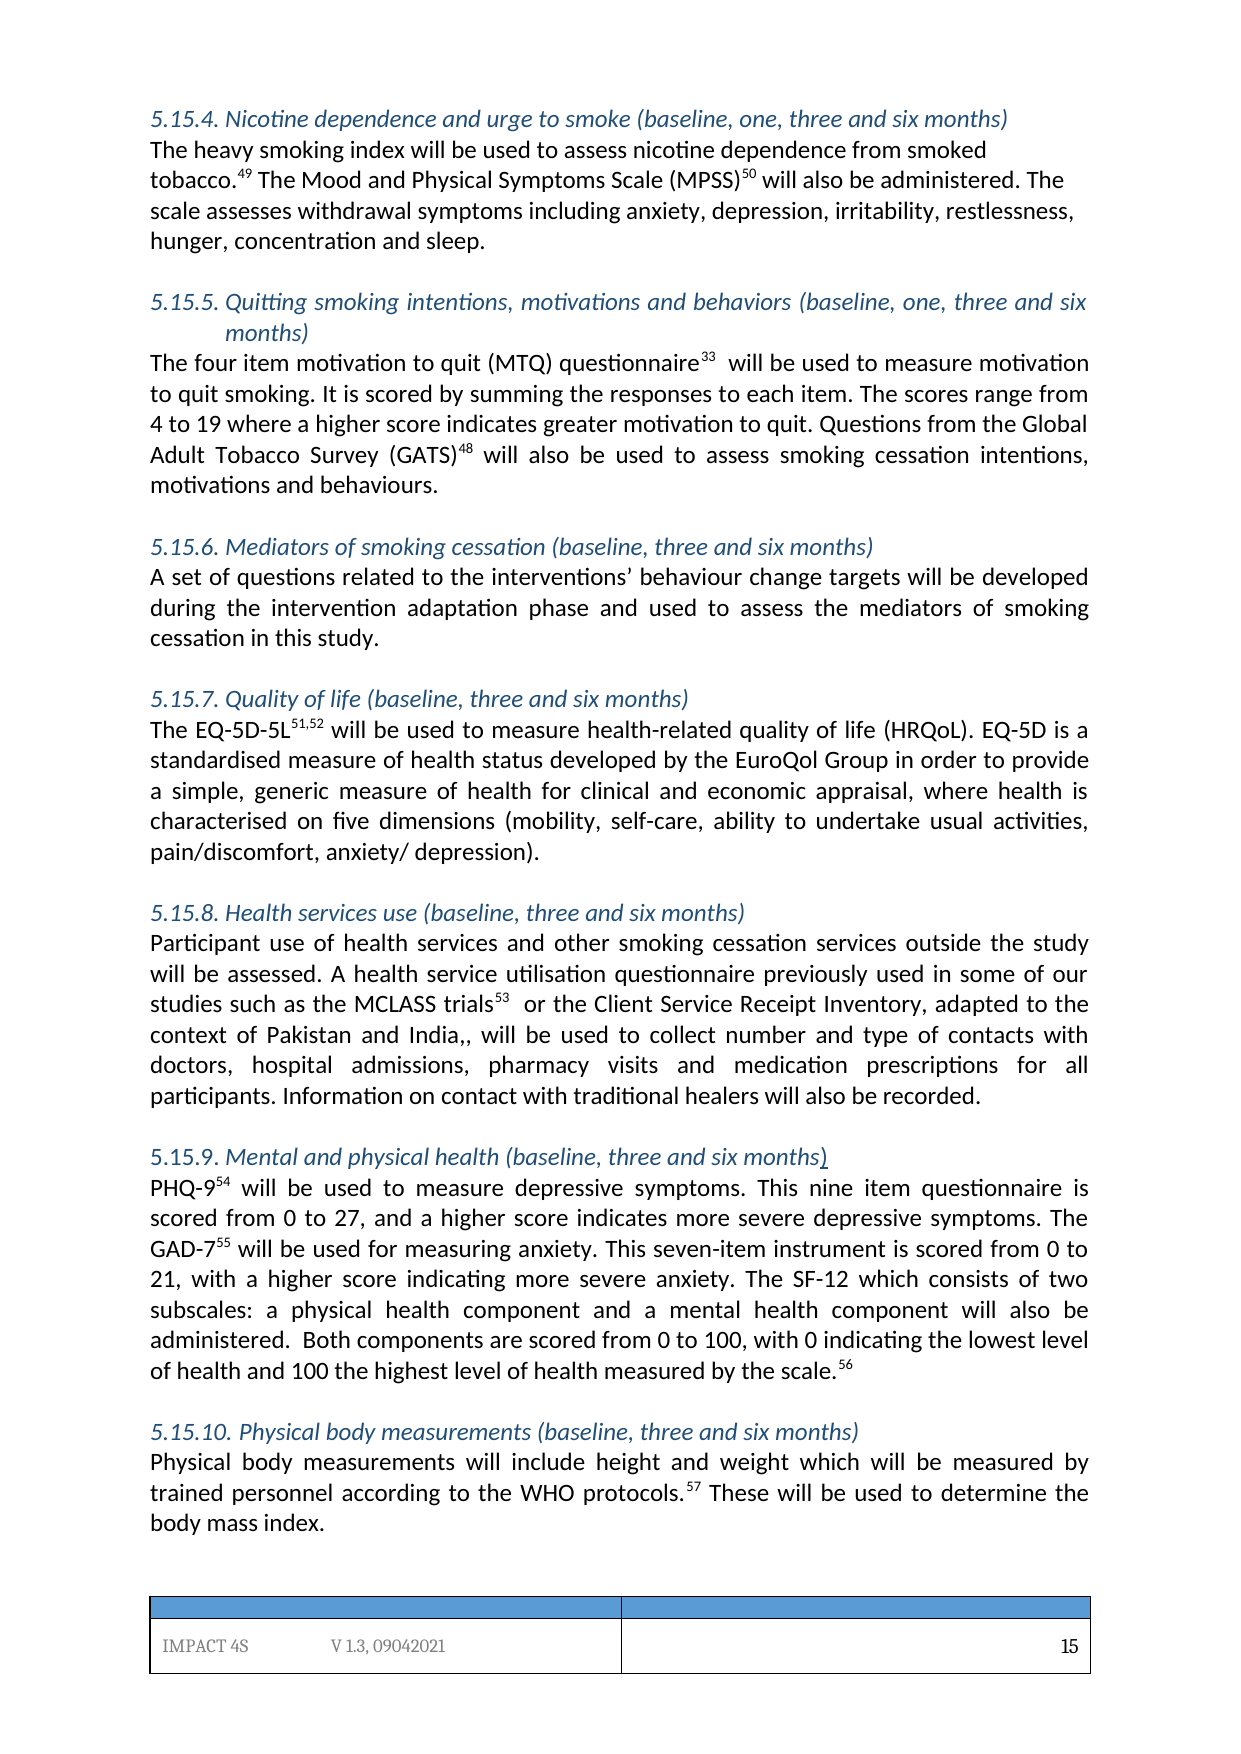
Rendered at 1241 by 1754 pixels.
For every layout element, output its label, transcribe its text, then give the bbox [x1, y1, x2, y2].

text Participant use of health services and other smoking cessation services outside the study will be assessed. A health service utilisation questionnaire previously used in some of our studies such as the MCLASS trials53 or the Client Service Receipt Inventory, adapted to the context of Pakistan and India,, will be used to collect number and type of contacts with doctors, hospital admissions, pharmacy visits and medication prescriptions for all participants. Information on contact with traditional healers will also be recorded. [150, 927, 1090, 1111]
text A set of questions related to the interventions’ behaviour change targets will be developed during the intervention adaptation phase and used to assess the mediators of smoking cessation in this study. [150, 561, 1090, 653]
subtitle Quitting smoking intentions, motivations and behaviors (baseline, one, three and six months) [150, 287, 1090, 348]
subtitle Quality of life (baseline, three and six months) [150, 683, 1090, 714]
subtitle Mental and physical health (baseline, three and six months) [150, 1141, 1090, 1172]
subtitle Physical body measurements (baseline, three and six months) [150, 1416, 1090, 1446]
text The four item motivation to quit (MTQ) questionnaire33 will be used to measure motivation to quit smoking. It is scored by summing the responses to each item. The scores range from 4 to 19 where a higher score indicates greater motivation to quit. Questions from the Global Adult Tobacco Survey (GATS)48 will also be used to assess smoking cessation intentions, motivations and behaviours. [150, 348, 1090, 500]
text PHQ-954 will be used to measure depressive symptoms. This nine item questionnaire is scored from 0 to 27, and a higher score indicates more severe depressive symptoms. The GAD-755 will be used for measuring anxiety. This seven-item instrument is scored from 0 to 21, with a higher score indicating more severe anxiety. The SF-12 which consists of two subscales: a physical health component and a mental health component will also be administered. Both components are scored from 0 to 100, with 0 indicating the lowest level of health and 100 the highest level of health measured by the scale.56 [150, 1172, 1090, 1385]
text Physical body measurements will include height and weight which will be measured by trained personnel according to the WHO protocols.57 These will be used to determine the body mass index. [150, 1446, 1090, 1538]
text The EQ-5D-5L51,52 will be used to measure health-related quality of life (HRQoL). EQ-5D is a standardised measure of health status developed by the EuroQol Group in order to provide a simple, generic measure of health for clinical and economic appraisal, where health is characterised on five dimensions (mobility, self-care, ability to undertake usual activities, pain/discomfort, anxiety/ depression). [150, 714, 1090, 866]
text The heavy smoking index will be used to assess nicotine dependence from smoked tobacco.49 The Mood and Physical Symptoms Scale (MPSS)50 will also be administered. The scale assesses withdrawal symptoms including anxiety, depression, irritability, restlessness, hunger, concentration and sleep. [150, 134, 1090, 256]
subtitle Mediators of smoking cessation (baseline, three and six months) [150, 531, 1090, 561]
subtitle Health services use (baseline, three and six months) [150, 897, 1090, 927]
subtitle Nicotine dependence and urge to smoke (baseline, one, three and six months) [150, 103, 1090, 134]
